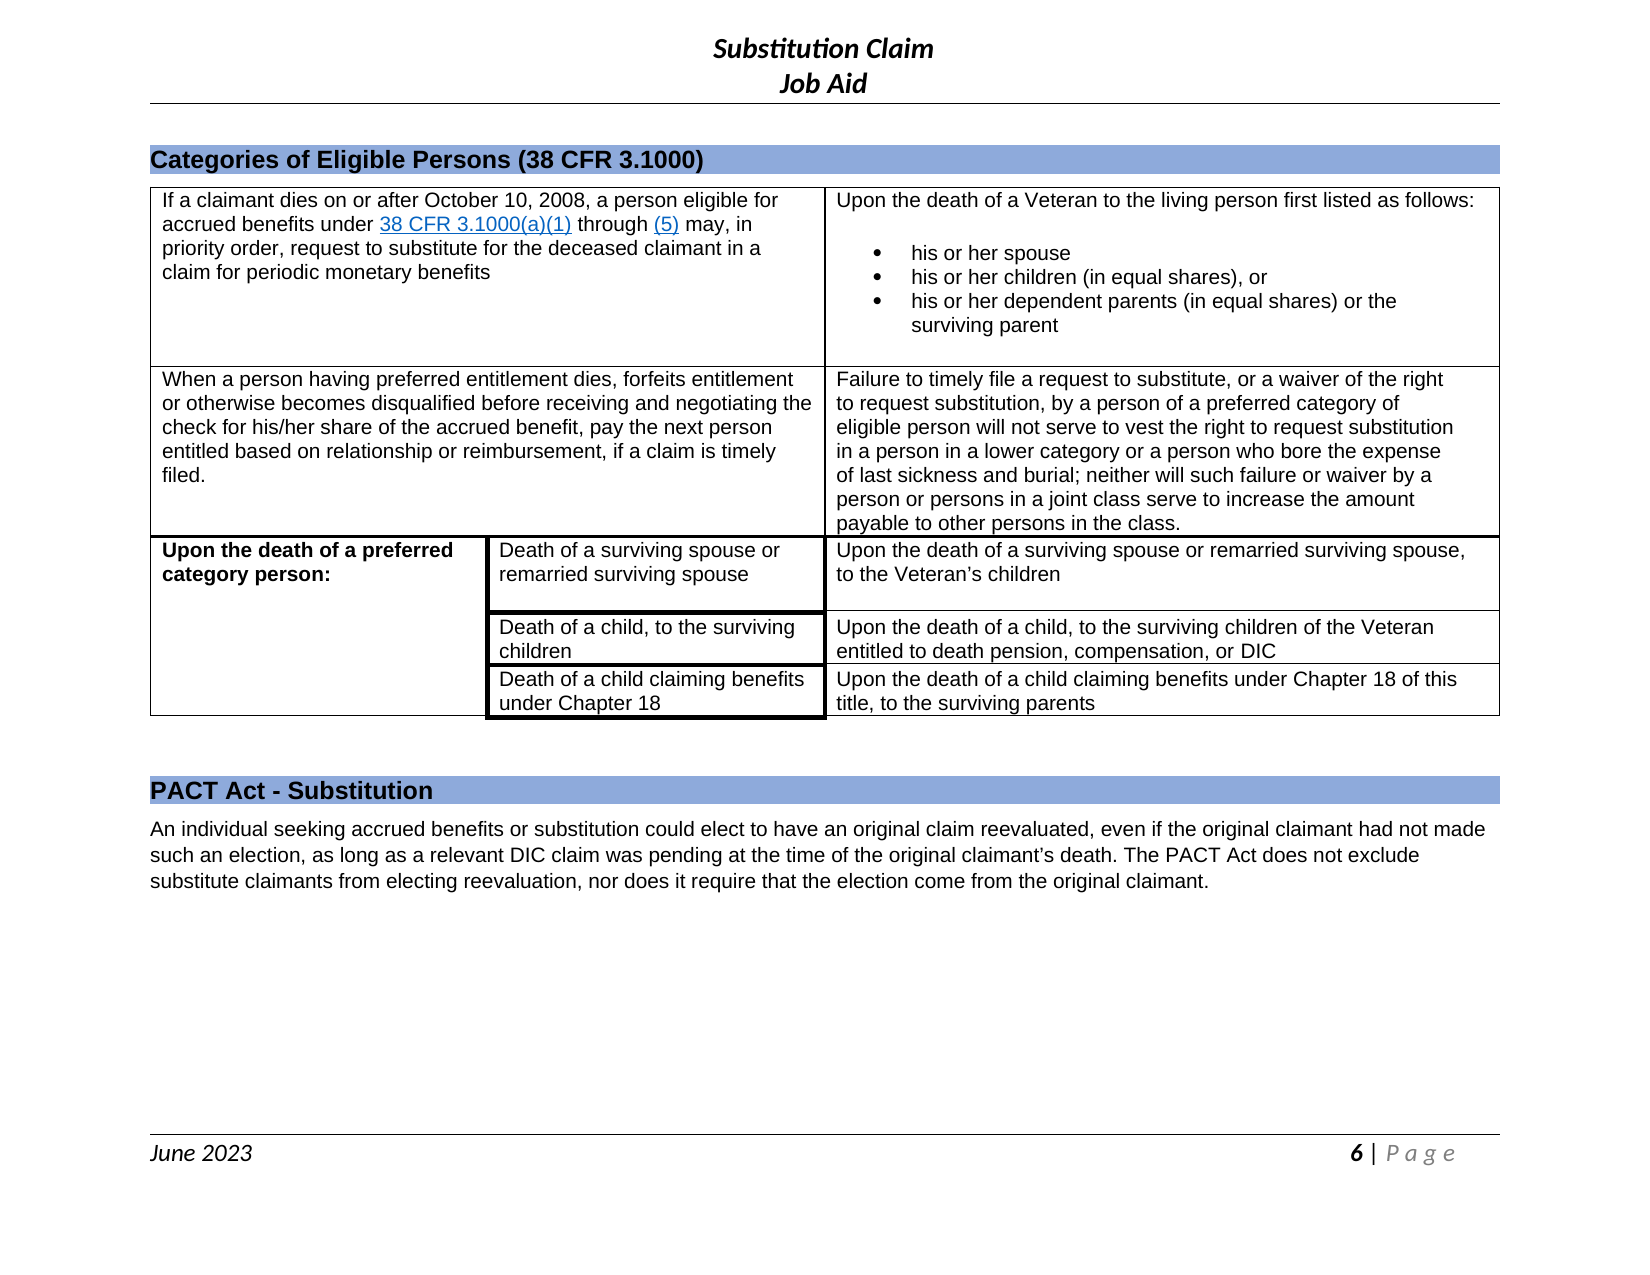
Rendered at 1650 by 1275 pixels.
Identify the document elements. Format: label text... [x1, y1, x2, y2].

table_cell Death of a child, to the surviving children [490, 615, 823, 662]
subtitle PACT Act - Substitution [150, 776, 1500, 804]
table_header Upon the death of a Veteran to the living person first listed as follows: his or her spouse his or her children (in equal shares), or his or her dependent parents (in equal shares) or the surviving parent [826, 188, 1499, 366]
table_cell Upon the death of a child, to the surviving children of the Veteran entitled to death pension, compensation, or DIC [827, 611, 1499, 662]
table_cell Upon the death of a surviving spouse or remarried surviving spouse, to the Veteran’s children [827, 538, 1499, 610]
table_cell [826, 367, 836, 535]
subtitle Categories of Eligible Persons (38 CFR 3.1000) [150, 145, 1500, 174]
text An individual seeking accrued benefits or substitution could elect to have an original claim reevaluated, even if the original claimant had not made such an election, as long as a relevant DIC claim was pending at the time of the original claimant’s death. The PACT Act does not exclude substitute claimants from electing reevaluation, nor does it require that the election come from the original claimant. [150, 817, 1500, 893]
table_cell Death of a surviving spouse or remarried surviving spouse [490, 538, 823, 610]
table_header If a claimant dies on or after October 10, 2008, a person eligible for accrued benefits under 38 CFR 3.1000(a)(1) through (5) may, in priority order, request to substitute for the deceased claimant in a claim for periodic monetary benefits [151, 188, 824, 366]
table_cell Death of a child claiming benefits under Chapter 18 [667, 667, 823, 715]
table_cell Upon the death of a child claiming benefits under Chapter 18 of this title, to the surviving parents [827, 664, 1499, 715]
table_cell When a person having preferred entitlement dies, forfeits entitlement or otherwise becomes disqualified before receiving and negotiating the check for his/her share of the accrued benefit, pay the next person entitled based on relationship or reimbursement, if a claim is timely filed. [151, 367, 824, 535]
table_cell Upon the death of a preferred category person: [151, 538, 485, 662]
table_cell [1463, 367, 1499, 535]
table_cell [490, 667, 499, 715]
table_cell [151, 663, 485, 715]
